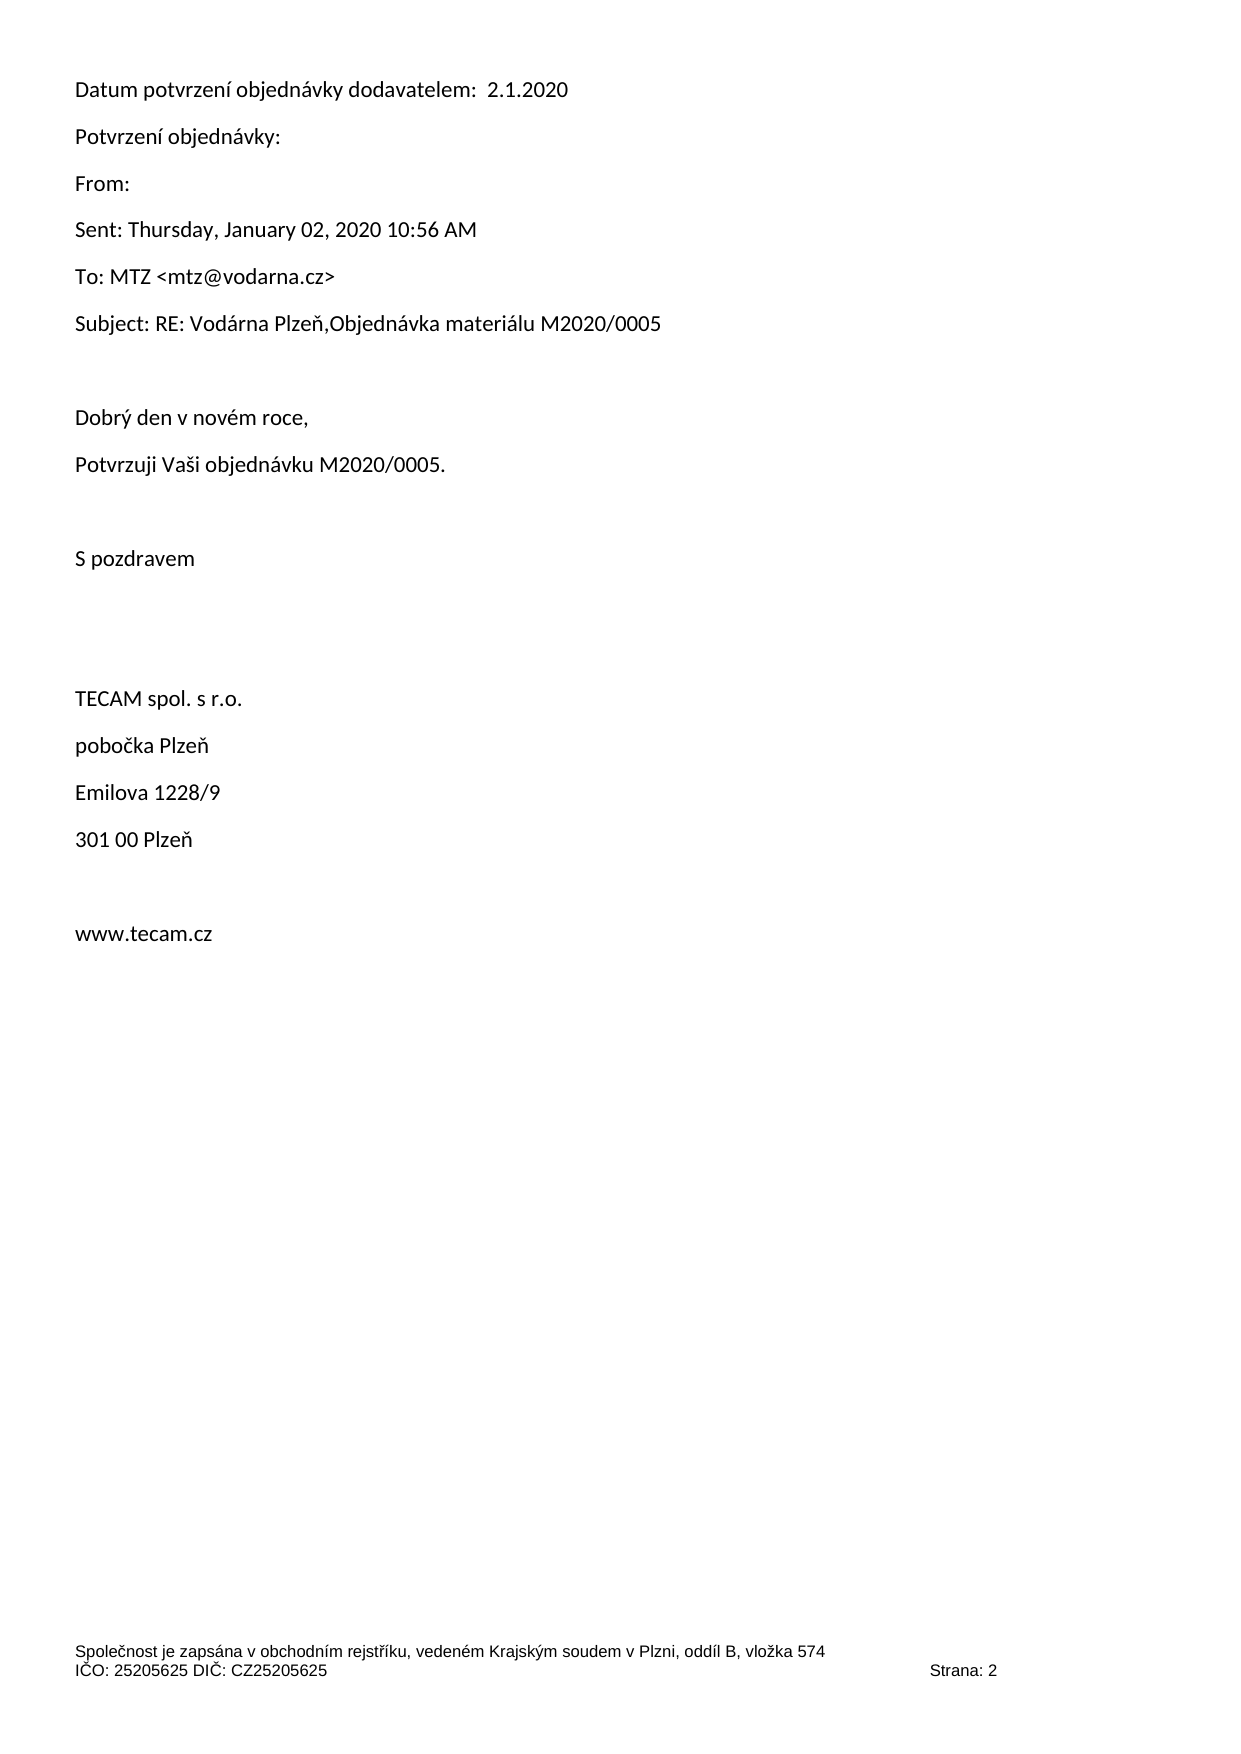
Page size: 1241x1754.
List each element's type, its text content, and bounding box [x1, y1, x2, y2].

text TECAM spol. s r.o. [75, 684, 1165, 712]
text Subject: RE: Vodárna Plzeň,Objednávka materiálu M2020/0005 [75, 309, 1165, 337]
text www.tecam.cz [75, 919, 1165, 947]
text pobočka Plzeň [75, 731, 1165, 759]
text Potvrzení objednávky: [75, 122, 1165, 150]
text Dobrý den v novém roce, [75, 403, 1165, 431]
text Potvrzuji Vaši objednávku M2020/0005. [75, 450, 1165, 478]
text Emilova 1228/9 [75, 778, 1165, 806]
text 301 00 Plzeň [75, 825, 1165, 853]
text From: [75, 169, 1165, 197]
text Datum potvrzení objednávky dodavatelem: 2.1.2020 [75, 75, 1165, 103]
text Sent: Thursday, January 02, 2020 10:56 AM [75, 216, 1165, 244]
text S pozdravem [75, 544, 1165, 572]
text To: MTZ <mtz@vodarna.cz> [75, 262, 1165, 291]
